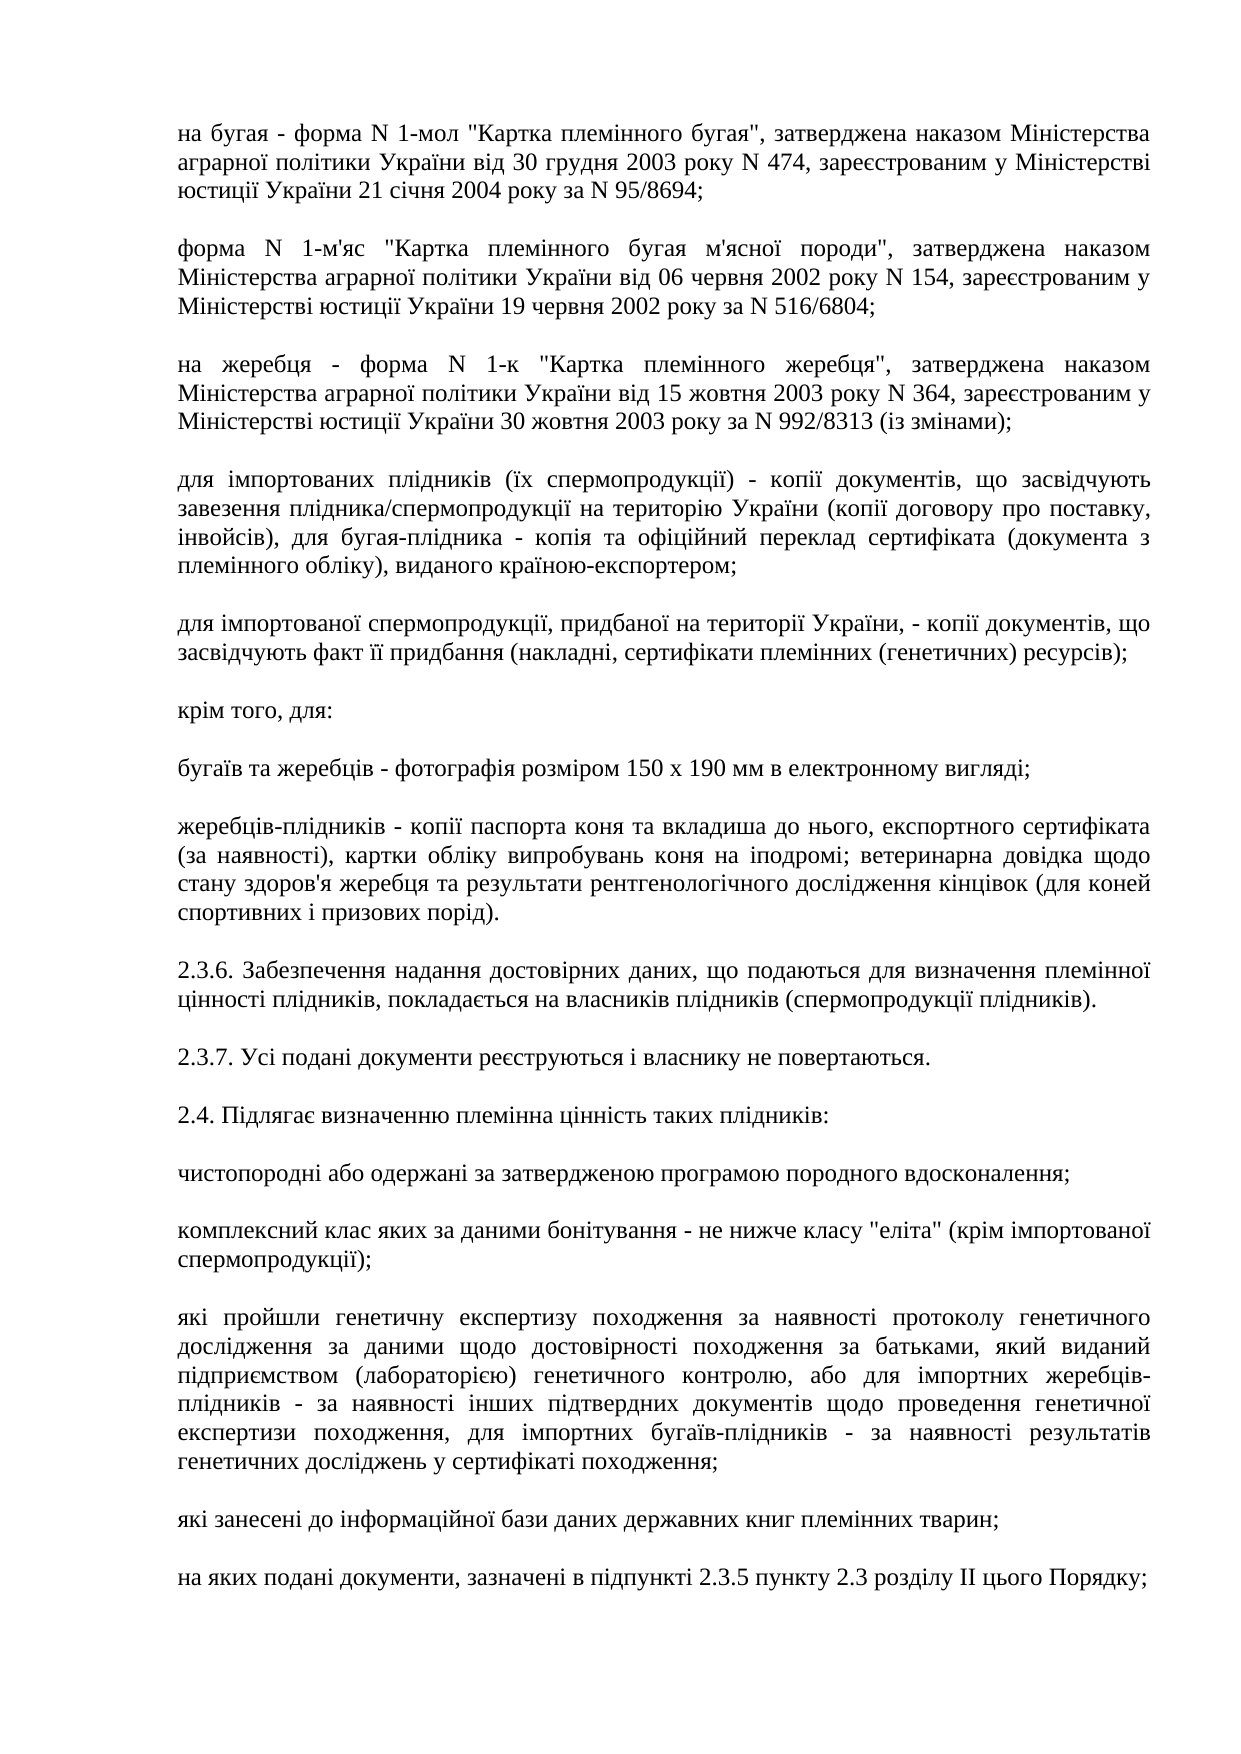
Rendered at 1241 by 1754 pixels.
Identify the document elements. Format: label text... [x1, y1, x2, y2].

text 2.4. Підлягає визначенню племінна цінність таких плідників: [177, 1100, 1152, 1128]
text 2.3.7. Усі подані документи реєструються і власнику не повертаються. [177, 1042, 1152, 1071]
text 2.3.6. Забезпечення надання достовірних даних, що подаються для визначення племінної цінності плідників, покладається на власників плідників (спермопродукції плідників). [177, 955, 1152, 1013]
text чистопородні або одержані за затвердженою програмою породного вдосконалення; [177, 1158, 1152, 1186]
text які пройшли генетичну експертизу походження за наявності протоколу генетичного дослідження за даними щодо достовірності походження за батьками, який виданий підприємством (лабораторією) генетичного контролю, або для імпортних жеребців-плідників - за наявності інших підтвердних документів щодо проведення генетичної експертизи походження, для імпортних бугаїв-плідників - за наявності результатів генетичних досліджень у сертифікаті походження; [177, 1302, 1152, 1475]
text для імпортованої спермопродукції, придбаної на території України, - копії документів, що засвідчують факт її придбання (накладні, сертифікати племінних (генетичних) ресурсів); [177, 608, 1152, 666]
text крім того, для: [177, 695, 1152, 724]
text на бугая - форма N 1-мол "Картка племінного бугая", затверджена наказом Міністерства аграрної політики України від 30 грудня 2003 року N 474, зареєстрованим у Міністерстві юстиції України 21 січня 2004 року за N 95/8694; [177, 118, 1152, 204]
text які занесені до інформаційної бази даних державних книг племінних тварин; [177, 1504, 1152, 1533]
text жеребців-плідників - копії паспорта коня та вкладиша до нього, експортного сертифіката (за наявності), картки обліку випробувань коня на іподромі; ветеринарна довідка щодо стану здоров'я жеребця та результати рентгенологічного дослідження кінцівок (для коней спортивних і призових порід). [177, 811, 1152, 926]
text форма N 1-м'яс "Картка племінного бугая м'ясної породи", затверджена наказом Міністерства аграрної політики України від 06 червня 2002 року N 154, зареєстрованим у Міністерстві юстиції України 19 червня 2002 року за N 516/6804; [177, 233, 1152, 320]
text на яких подані документи, зазначені в підпункті 2.3.5 пункту 2.3 розділу II цього Порядку; [177, 1562, 1152, 1591]
text комплексний клас яких за даними бонітування - не нижче класу "еліта" (крім імпортованої спермопродукції); [177, 1216, 1152, 1273]
text на жеребця - форма N 1-к "Картка племінного жеребця", затверджена наказом Міністерства аграрної політики України від 15 жовтня 2003 року N 364, зареєстрованим у Міністерстві юстиції України 30 жовтня 2003 року за N 992/8313 (із змінами); [177, 349, 1152, 435]
text бугаїв та жеребців - фотографія розміром 150 х 190 мм в електронному вигляді; [177, 753, 1152, 782]
text для імпортованих плідників (їх спермопродукції) - копії документів, що засвідчують завезення плідника/спермопродукції на територію України (копії договору про поставку, інвойсів), для бугая-плідника - копія та офіційний переклад сертифіката (документа з племінного обліку), виданого країною-експортером; [177, 464, 1152, 579]
